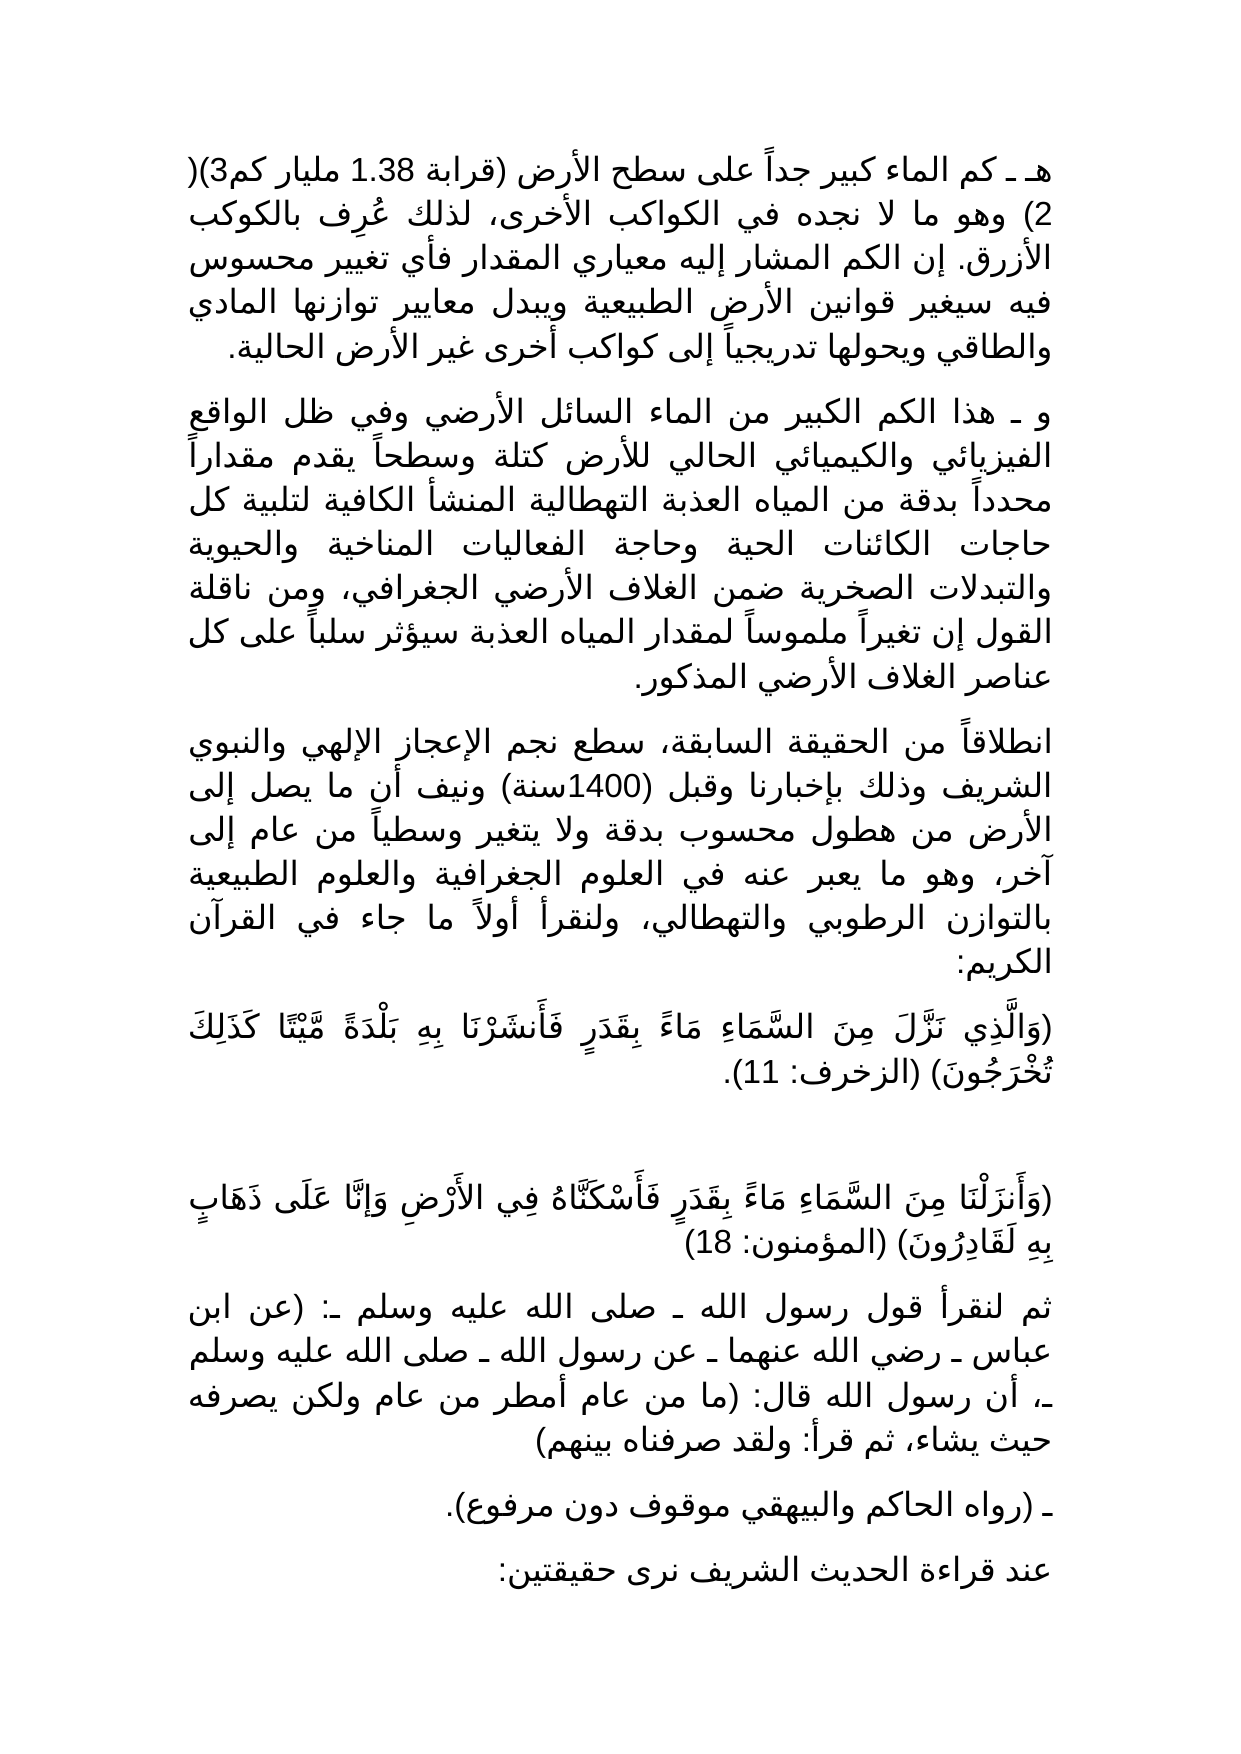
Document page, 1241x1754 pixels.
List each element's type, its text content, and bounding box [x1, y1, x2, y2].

text (وَالَّذِي نَزَّلَ مِنَ السَّمَاءِ مَاءً بِقَدَرٍ فَأَنشَرْنَا بِهِ بَلْدَةً مَّيْتًا كَذَلِكَ تُخْرَجُونَ) (الزخرف: 11). [187, 1007, 1053, 1090]
text انطلاقاً من الحقيقة السابقة، سطع نجم الإعجاز الإلهي والنبوي الشريف وذلك بإخبارنا وقبل (1400سنة) ونيف أن ما يصل إلى الأرض من هطول محسوب بدقة ولا يتغير وسطياً من عام إلى آخر، وهو ما يعبر عنه في العلوم الجغرافية والعلوم الطبيعية بالتوازن الرطوبي والتهطالي، ولنقرأ أولاً ما جاء في القرآن الكريم: [187, 722, 1053, 981]
text ـ (رواه الحاكم والبيهقي موقوف دون مرفوع). [187, 1485, 1053, 1523]
text هـ ـ كم الماء كبير جداً على سطح الأرض (قرابة 1.38 مليار كم3)(2) وهو ما لا نجده في الكواكب الأخرى، لذلك عُرِف بالكوكب الأزرق. إن الكم المشار إليه معياري المقدار فأي تغيير محسوس فيه سيغير قوانين الأرض الطبيعية ويبدل معايير توازنها المادي والطاقي ويحولها تدريجياً إلى كواكب أخرى غير الأرض الحالية. [187, 150, 1053, 365]
text عند قراءة الحديث الشريف نرى حقيقتين: [187, 1550, 1053, 1588]
text و ـ هذا الكم الكبير من الماء السائل الأرضي وفي ظل الواقع الفيزيائي والكيميائي الحالي للأرض كتلة وسطحاً يقدم مقداراً محدداً بدقة من المياه العذبة التهطالية المنشأ الكافية لتلبية كل حاجات الكائنات الحية وحاجة الفعاليات المناخية والحيوية والتبدلات الصخرية ضمن الغلاف الأرضي الجغرافي، ومن ناقلة القول إن تغيراً ملموساً لمقدار المياه العذبة سيؤثر سلباً على كل عناصر الغلاف الأرضي المذكور. [187, 392, 1053, 695]
text ثم لنقرأ قول رسول الله ـ صلى الله عليه وسلم ـ: (عن ابن عباس ـ رضي الله عنهما ـ عن رسول الله ـ صلى الله عليه وسلم ـ، أن رسول الله قال: (ما من عام أمطر من عام ولكن يصرفه حيث يشاء، ثم قرأ: ولقد صرفناه بينهم) [187, 1287, 1053, 1458]
text (وَأَنزَلْنَا مِنَ السَّمَاءِ مَاءً بِقَدَرٍ فَأَسْكَنَّاهُ فِي الأَرْضِ وَإنَّا عَلَى ذَهَابٍ بِهِ لَقَادِرُونَ) (المؤمنون: 18) [187, 1178, 1053, 1261]
